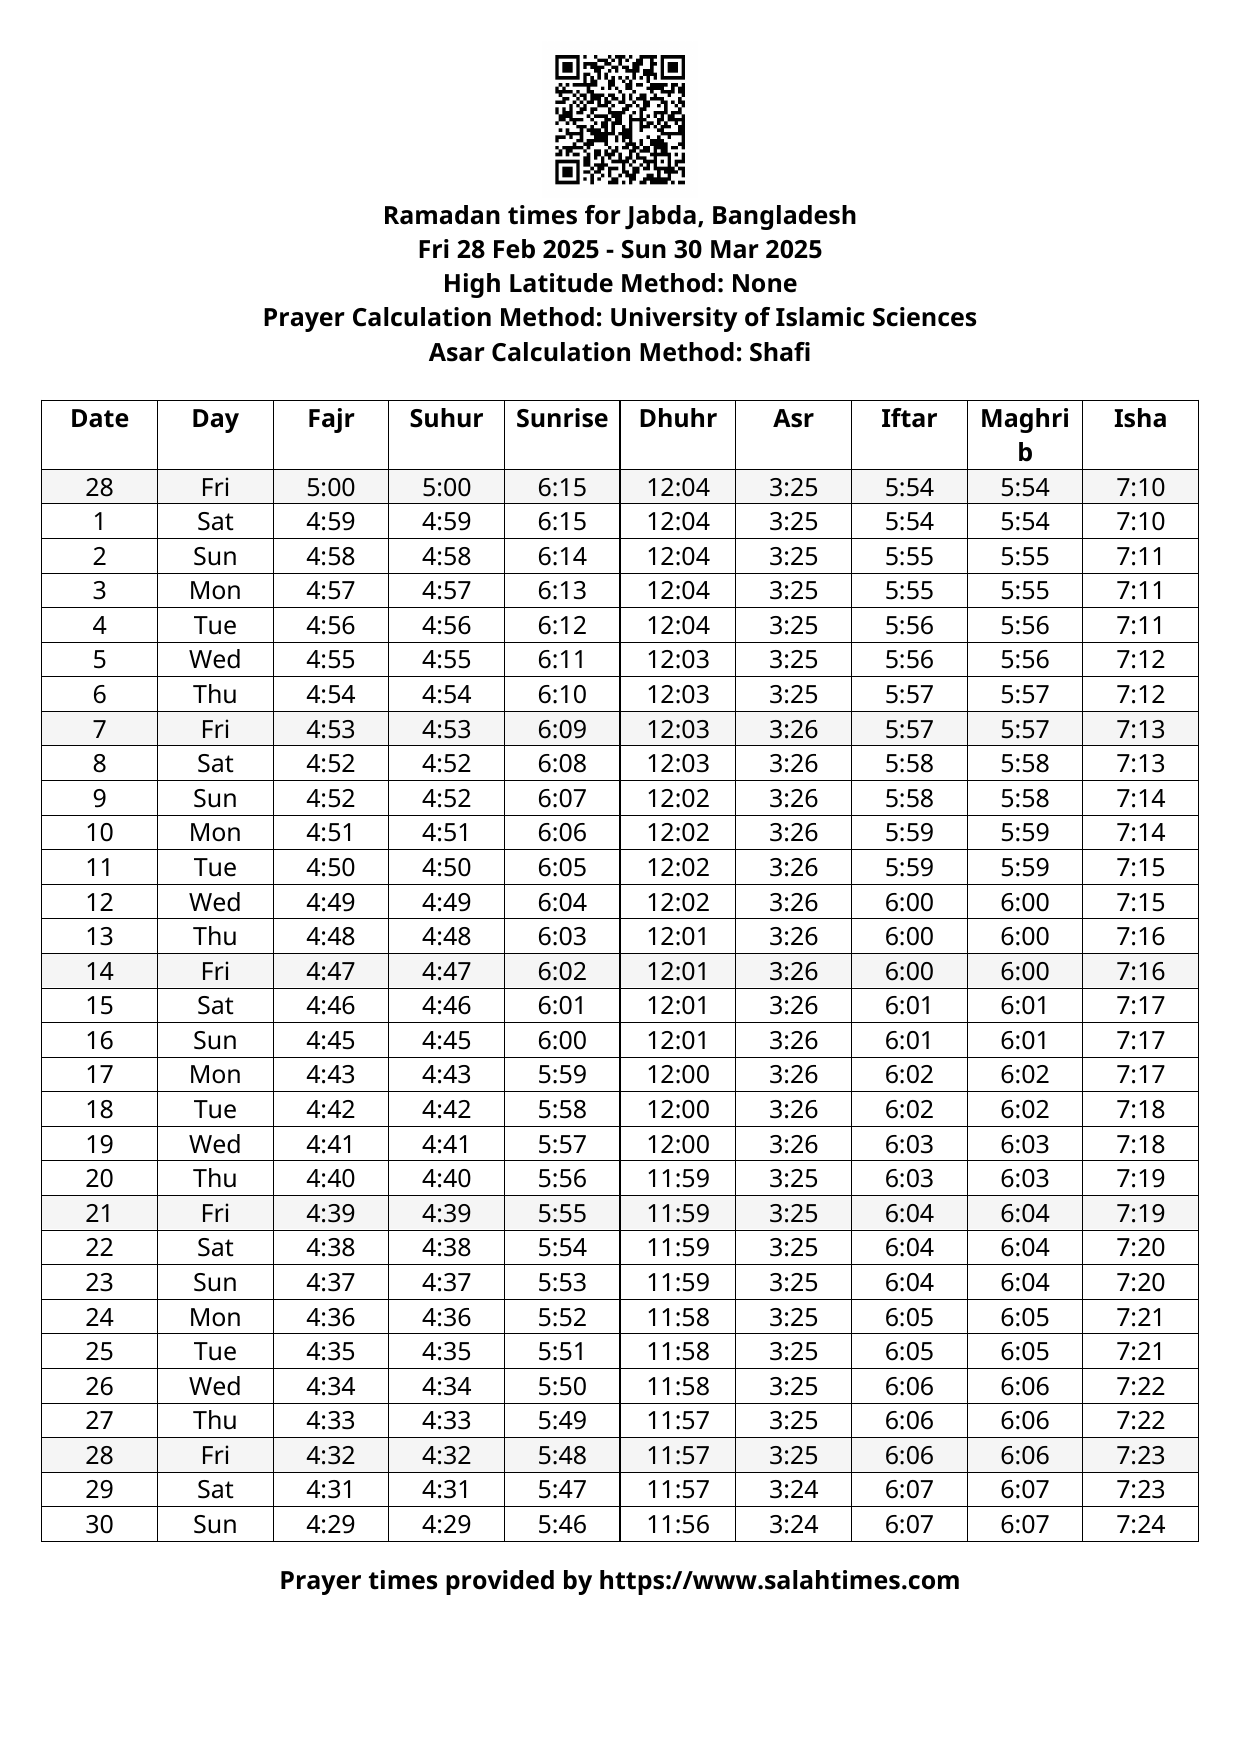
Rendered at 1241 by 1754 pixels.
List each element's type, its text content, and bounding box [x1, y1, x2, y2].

table_cell 22 [42, 1231, 157, 1264]
table_cell 5:59 [505, 1058, 619, 1091]
table_cell Fri [158, 954, 273, 987]
table_cell 3:24 [736, 1473, 851, 1506]
table_cell 4:53 [274, 712, 388, 745]
table_cell 7:15 [1083, 885, 1198, 918]
table_cell 7:17 [1083, 1023, 1198, 1057]
table_cell 6:06 [968, 1438, 1082, 1472]
table_cell 5:54 [968, 504, 1082, 538]
table_cell 7:22 [1083, 1404, 1198, 1437]
table_cell 4:42 [274, 1092, 388, 1126]
table_cell 28 [42, 1438, 157, 1472]
table_cell 6:08 [505, 746, 619, 780]
table_cell 3:25 [736, 643, 851, 676]
table_cell 5:53 [505, 1265, 619, 1299]
table_cell 4:37 [389, 1265, 504, 1299]
table_cell 3:25 [736, 677, 851, 711]
table_cell 4:41 [389, 1127, 504, 1160]
table_cell 6:03 [852, 1127, 967, 1160]
table_cell 5:00 [389, 470, 504, 503]
table_cell 5:59 [852, 850, 967, 884]
table_cell 11:58 [621, 1369, 735, 1402]
table_cell 7:17 [1083, 1058, 1198, 1091]
table_cell 5:59 [968, 850, 1082, 884]
table_cell 4:46 [389, 989, 504, 1022]
table_cell 4:29 [389, 1507, 504, 1541]
table_cell 5:57 [852, 677, 967, 711]
table_cell Sat [158, 746, 273, 780]
table_cell 15 [42, 989, 157, 1022]
table_cell 29 [42, 1473, 157, 1506]
table_cell 14 [42, 954, 157, 987]
table_cell 4:39 [274, 1196, 388, 1229]
table_header Date [42, 401, 157, 469]
table_cell 12:04 [621, 539, 735, 572]
table_cell 7:21 [1083, 1300, 1198, 1333]
table_cell 2 [42, 539, 157, 572]
table_cell 19 [42, 1127, 157, 1160]
table_cell 6:03 [968, 1161, 1082, 1195]
table_cell 4:47 [389, 954, 504, 987]
table_cell 4:32 [274, 1438, 388, 1472]
table_cell 3:26 [736, 954, 851, 987]
table_cell 4:31 [389, 1473, 504, 1506]
table_cell 4:53 [389, 712, 504, 745]
table_cell Sun [158, 781, 273, 814]
table_cell 6:02 [852, 1058, 967, 1091]
table_cell 3:25 [736, 1404, 851, 1437]
table_cell 6:05 [505, 850, 619, 884]
table_cell Sun [158, 539, 273, 572]
table_cell 3:26 [736, 850, 851, 884]
table_cell 12:03 [621, 643, 735, 676]
table_cell 4:35 [389, 1334, 504, 1368]
table_cell 11:58 [621, 1334, 735, 1368]
table_cell 11:59 [621, 1265, 735, 1299]
table_cell 7:12 [1083, 677, 1198, 711]
table_cell Thu [158, 1404, 273, 1437]
table_cell 12:03 [621, 712, 735, 745]
table_cell Thu [158, 677, 273, 711]
table_cell 12:04 [621, 504, 735, 538]
table_cell 23 [42, 1265, 157, 1299]
table_cell Sat [158, 504, 273, 538]
table_cell 5:47 [505, 1473, 619, 1506]
table_cell 4:58 [389, 539, 504, 572]
table_cell 12:02 [621, 850, 735, 884]
table_cell 3:25 [736, 1300, 851, 1333]
table_header Iftar [852, 401, 967, 469]
table_cell 27 [42, 1404, 157, 1437]
table_cell 12:00 [621, 1127, 735, 1160]
table_cell 3:25 [736, 470, 851, 503]
table_cell 5:57 [505, 1127, 619, 1160]
table_cell 3:25 [736, 539, 851, 572]
text Prayer Calculation Method: University of Islamic Sciences [42, 300, 1198, 334]
table_cell 4:38 [274, 1231, 388, 1264]
table_cell 6:04 [505, 885, 619, 918]
table_cell Tue [158, 850, 273, 884]
table_cell 4:36 [274, 1300, 388, 1333]
table_cell 6:12 [505, 608, 619, 642]
table_cell Wed [158, 885, 273, 918]
table_cell 4:57 [274, 574, 388, 607]
table_cell 4:32 [389, 1438, 504, 1472]
table_cell 12:00 [621, 1092, 735, 1126]
table_cell 7:23 [1083, 1438, 1198, 1472]
table_cell 7:22 [1083, 1369, 1198, 1402]
table_cell 5:48 [505, 1438, 619, 1472]
table_cell 4:56 [274, 608, 388, 642]
table_cell 3:26 [736, 1127, 851, 1160]
table_cell 6:03 [852, 1161, 967, 1195]
table_cell 4:29 [274, 1507, 388, 1541]
table_cell 12:03 [621, 677, 735, 711]
table_cell 3:26 [736, 885, 851, 918]
table_cell 12:01 [621, 1023, 735, 1057]
table_cell 5:54 [852, 504, 967, 538]
table_cell 12:01 [621, 954, 735, 987]
table_cell 6:00 [852, 954, 967, 987]
table_cell 3:25 [736, 1196, 851, 1229]
table_cell 1 [42, 504, 157, 538]
table_cell 11:57 [621, 1438, 735, 1472]
table_cell 5:56 [852, 643, 967, 676]
table_cell 4:52 [274, 781, 388, 814]
table_cell Wed [158, 643, 273, 676]
table_cell 6:04 [852, 1231, 967, 1264]
table_cell 5:56 [505, 1161, 619, 1195]
table_cell 6:07 [852, 1473, 967, 1506]
table_cell 6:06 [505, 816, 619, 849]
table_cell 3:25 [736, 504, 851, 538]
table_cell 4:38 [389, 1231, 504, 1264]
table_cell 4:33 [389, 1404, 504, 1437]
table_cell 4:52 [389, 746, 504, 780]
table_cell 5:51 [505, 1334, 619, 1368]
table_cell 11:58 [621, 1300, 735, 1333]
table_cell 11:59 [621, 1231, 735, 1264]
table_cell 5:54 [968, 470, 1082, 503]
table_cell 21 [42, 1196, 157, 1229]
table_cell Sat [158, 1231, 273, 1264]
table_cell 7:17 [1083, 989, 1198, 1022]
table_cell 6:01 [968, 1023, 1082, 1057]
table_cell 12 [42, 885, 157, 918]
table_cell 3:25 [736, 1161, 851, 1195]
table_cell 5:49 [505, 1404, 619, 1437]
table_header Dhuhr [621, 401, 735, 469]
table_cell 4:39 [389, 1196, 504, 1229]
table_cell 7:18 [1083, 1127, 1198, 1160]
table_cell Sat [158, 1473, 273, 1506]
table_cell 7:19 [1083, 1196, 1198, 1229]
table_cell 6:00 [852, 919, 967, 953]
table_cell Mon [158, 1058, 273, 1091]
table_cell Fri [158, 1438, 273, 1472]
table_cell 4:33 [274, 1404, 388, 1437]
table_cell 12:03 [621, 746, 735, 780]
table_cell 6:00 [852, 885, 967, 918]
table_cell 28 [42, 470, 157, 503]
table_cell 5:00 [274, 470, 388, 503]
table_cell 5:56 [852, 608, 967, 642]
table_cell 6:02 [852, 1092, 967, 1126]
table_header Fajr [274, 401, 388, 469]
table_cell 3:25 [736, 608, 851, 642]
table_cell 11:57 [621, 1473, 735, 1506]
table_cell Sat [158, 989, 273, 1022]
table_cell 5:58 [505, 1092, 619, 1126]
table_cell Wed [158, 1369, 273, 1402]
table_cell 6:07 [968, 1473, 1082, 1506]
table_cell 4:52 [389, 781, 504, 814]
table_cell 11:59 [621, 1161, 735, 1195]
table_cell 6:14 [505, 539, 619, 572]
table_cell 7:18 [1083, 1092, 1198, 1126]
table_cell 7:24 [1083, 1507, 1198, 1541]
table_cell 6:04 [968, 1265, 1082, 1299]
table_cell Tue [158, 1334, 273, 1368]
table_cell 4:50 [274, 850, 388, 884]
table_cell 7:16 [1083, 954, 1198, 987]
table_cell 6:00 [505, 1023, 619, 1057]
text High Latitude Method: None [42, 266, 1198, 300]
table_cell Thu [158, 1161, 273, 1195]
table_cell 4:42 [389, 1092, 504, 1126]
table_cell 4:48 [274, 919, 388, 953]
table_cell 5:54 [852, 470, 967, 503]
table_cell 6:06 [968, 1404, 1082, 1437]
table_cell 3:25 [736, 1334, 851, 1368]
table_cell Sun [158, 1265, 273, 1299]
table_cell 7 [42, 712, 157, 745]
table_cell 6:09 [505, 712, 619, 745]
table_cell 4 [42, 608, 157, 642]
table_cell 3:26 [736, 816, 851, 849]
table_cell 12:02 [621, 816, 735, 849]
table_cell Fri [158, 1196, 273, 1229]
text Asar Calculation Method: Shafi [42, 334, 1198, 368]
table_cell 13 [42, 919, 157, 953]
table_cell 6:00 [968, 919, 1082, 953]
table_cell 20 [42, 1161, 157, 1195]
table_cell 5:50 [505, 1369, 619, 1402]
table_cell 4:55 [389, 643, 504, 676]
table_cell 6:15 [505, 470, 619, 503]
table_cell 4:47 [274, 954, 388, 987]
table_cell 6:02 [968, 1058, 1082, 1091]
table_cell 8 [42, 746, 157, 780]
table_cell 7:15 [1083, 850, 1198, 884]
table_cell 3:25 [736, 574, 851, 607]
table_cell 4:49 [389, 885, 504, 918]
table_cell 5:52 [505, 1300, 619, 1333]
table_cell 3 [42, 574, 157, 607]
table_cell 3:26 [736, 1023, 851, 1057]
text Ramadan times for Jabda, Bangladesh [42, 198, 1198, 232]
text Prayer times provided by https://www.salahtimes.com [42, 1563, 1198, 1597]
table_cell 4:45 [274, 1023, 388, 1057]
table_cell 3:26 [736, 1058, 851, 1091]
table_cell 6:00 [968, 885, 1082, 918]
table_header Isha [1083, 401, 1198, 469]
table_cell 4:59 [389, 504, 504, 538]
table_cell 7:20 [1083, 1265, 1198, 1299]
table_cell 4:54 [389, 677, 504, 711]
table_cell 3:25 [736, 1438, 851, 1472]
table_cell 17 [42, 1058, 157, 1091]
table_cell 5:57 [852, 712, 967, 745]
table_cell 4:51 [389, 816, 504, 849]
table_cell 4:43 [274, 1058, 388, 1091]
table_cell 9 [42, 781, 157, 814]
table_cell Mon [158, 1300, 273, 1333]
table_cell 3:26 [736, 989, 851, 1022]
table_cell 12:01 [621, 919, 735, 953]
picture [542, 41, 699, 198]
table_cell 3:26 [736, 746, 851, 780]
table_header Asr [736, 401, 851, 469]
table_cell 3:26 [736, 919, 851, 953]
table_cell 7:13 [1083, 712, 1198, 745]
table_header Sunrise [505, 401, 619, 469]
table_cell 6:07 [852, 1507, 967, 1541]
table_cell 6:04 [968, 1231, 1082, 1264]
table_cell 4:46 [274, 989, 388, 1022]
table_cell 5:55 [505, 1196, 619, 1229]
table_cell 3:26 [736, 1092, 851, 1126]
table_cell 5:59 [968, 816, 1082, 849]
table_cell 6:07 [505, 781, 619, 814]
table_cell 5:58 [968, 781, 1082, 814]
table_cell 12:00 [621, 1058, 735, 1091]
table_cell Fri [158, 470, 273, 503]
table_cell 6:05 [968, 1334, 1082, 1368]
table_cell 6:02 [505, 954, 619, 987]
table_cell 7:12 [1083, 643, 1198, 676]
table_cell 7:13 [1083, 746, 1198, 780]
table_cell 3:26 [736, 781, 851, 814]
table_cell 4:56 [389, 608, 504, 642]
table_cell 12:01 [621, 989, 735, 1022]
table_cell 4:40 [274, 1161, 388, 1195]
table_cell 25 [42, 1334, 157, 1368]
table_cell 4:54 [274, 677, 388, 711]
table_cell 12:02 [621, 781, 735, 814]
text Fri 28 Feb 2025 - Sun 30 Mar 2025 [42, 232, 1198, 266]
table_cell 10 [42, 816, 157, 849]
table_cell 4:34 [274, 1369, 388, 1402]
table_cell 5:56 [968, 643, 1082, 676]
table_cell 5:59 [852, 816, 967, 849]
table_cell Tue [158, 1092, 273, 1126]
table_cell 6:02 [968, 1092, 1082, 1126]
table_cell 24 [42, 1300, 157, 1333]
table_cell 6:03 [968, 1127, 1082, 1160]
table_cell 5:55 [852, 539, 967, 572]
table_cell 7:10 [1083, 470, 1198, 503]
table_cell 7:20 [1083, 1231, 1198, 1264]
table_cell 7:21 [1083, 1334, 1198, 1368]
table_cell 6:05 [968, 1300, 1082, 1333]
table_cell 4:51 [274, 816, 388, 849]
table_cell 6:06 [852, 1404, 967, 1437]
table_cell 6:06 [968, 1369, 1082, 1402]
table_cell 4:45 [389, 1023, 504, 1057]
table_cell 7:23 [1083, 1473, 1198, 1506]
table_header Day [158, 401, 273, 469]
table_cell 7:11 [1083, 539, 1198, 572]
table_cell 4:48 [389, 919, 504, 953]
table_cell Sun [158, 1507, 273, 1541]
table_cell 4:59 [274, 504, 388, 538]
table_cell 26 [42, 1369, 157, 1402]
table_cell 4:52 [274, 746, 388, 780]
table_cell 3:25 [736, 1265, 851, 1299]
table_cell Mon [158, 574, 273, 607]
table_cell 5:58 [968, 746, 1082, 780]
table_cell 3:25 [736, 1369, 851, 1402]
table_cell 6:04 [968, 1196, 1082, 1229]
table_cell 18 [42, 1092, 157, 1126]
table_cell 4:41 [274, 1127, 388, 1160]
table_cell 3:24 [736, 1507, 851, 1541]
table_cell Thu [158, 919, 273, 953]
table_cell 6:06 [852, 1438, 967, 1472]
table_cell 11:59 [621, 1196, 735, 1229]
table_cell 5:57 [968, 712, 1082, 745]
table_cell 4:50 [389, 850, 504, 884]
table_cell 11 [42, 850, 157, 884]
table_cell 30 [42, 1507, 157, 1541]
table_header Maghrib [968, 401, 1082, 469]
table_cell Fri [158, 712, 273, 745]
table_cell Wed [158, 1127, 273, 1160]
table_cell 12:04 [621, 608, 735, 642]
table_cell 5:56 [968, 608, 1082, 642]
table_cell 11:56 [621, 1507, 735, 1541]
table_cell 6:13 [505, 574, 619, 607]
table_cell 5:55 [968, 539, 1082, 572]
table_cell 4:40 [389, 1161, 504, 1195]
table_cell 4:36 [389, 1300, 504, 1333]
table_cell 6:01 [968, 989, 1082, 1022]
table_cell 12:02 [621, 885, 735, 918]
table_cell 5 [42, 643, 157, 676]
table_cell 6:06 [852, 1369, 967, 1402]
table_cell 6:04 [852, 1265, 967, 1299]
table_cell 6:11 [505, 643, 619, 676]
table_cell 4:57 [389, 574, 504, 607]
table_cell 7:19 [1083, 1161, 1198, 1195]
table_cell 5:55 [968, 574, 1082, 607]
table_cell 7:11 [1083, 574, 1198, 607]
table_cell 7:10 [1083, 504, 1198, 538]
table_cell 6:03 [505, 919, 619, 953]
table_cell 4:35 [274, 1334, 388, 1368]
table_cell 4:58 [274, 539, 388, 572]
table_cell 6 [42, 677, 157, 711]
table_cell 12:04 [621, 470, 735, 503]
table_cell 6:15 [505, 504, 619, 538]
table_cell 11:57 [621, 1404, 735, 1437]
table_cell 6:05 [852, 1334, 967, 1368]
table_cell 16 [42, 1023, 157, 1057]
table_cell 4:55 [274, 643, 388, 676]
table_cell 5:46 [505, 1507, 619, 1541]
table_cell 7:14 [1083, 781, 1198, 814]
table_cell 4:34 [389, 1369, 504, 1402]
table_cell 4:49 [274, 885, 388, 918]
table_cell 6:01 [852, 989, 967, 1022]
table_cell Tue [158, 608, 273, 642]
table_cell 5:57 [968, 677, 1082, 711]
table_cell 12:04 [621, 574, 735, 607]
table_cell 4:43 [389, 1058, 504, 1091]
table_cell 7:11 [1083, 608, 1198, 642]
table_cell 5:55 [852, 574, 967, 607]
table_cell 5:58 [852, 746, 967, 780]
table_cell 3:25 [736, 1231, 851, 1264]
table_cell 6:00 [968, 954, 1082, 987]
table_cell 3:26 [736, 712, 851, 745]
table_cell 4:31 [274, 1473, 388, 1506]
table_cell 6:10 [505, 677, 619, 711]
table_cell 6:05 [852, 1300, 967, 1333]
table_cell 7:14 [1083, 816, 1198, 849]
table_cell 5:54 [505, 1231, 619, 1264]
table_cell Mon [158, 816, 273, 849]
table_cell 6:01 [505, 989, 619, 1022]
table_header Suhur [389, 401, 504, 469]
table_cell 5:58 [852, 781, 967, 814]
table_cell 7:16 [1083, 919, 1198, 953]
table_cell 4:37 [274, 1265, 388, 1299]
table_cell Sun [158, 1023, 273, 1057]
table_cell 6:04 [852, 1196, 967, 1229]
table_cell 6:07 [968, 1507, 1082, 1541]
table_cell 6:01 [852, 1023, 967, 1057]
